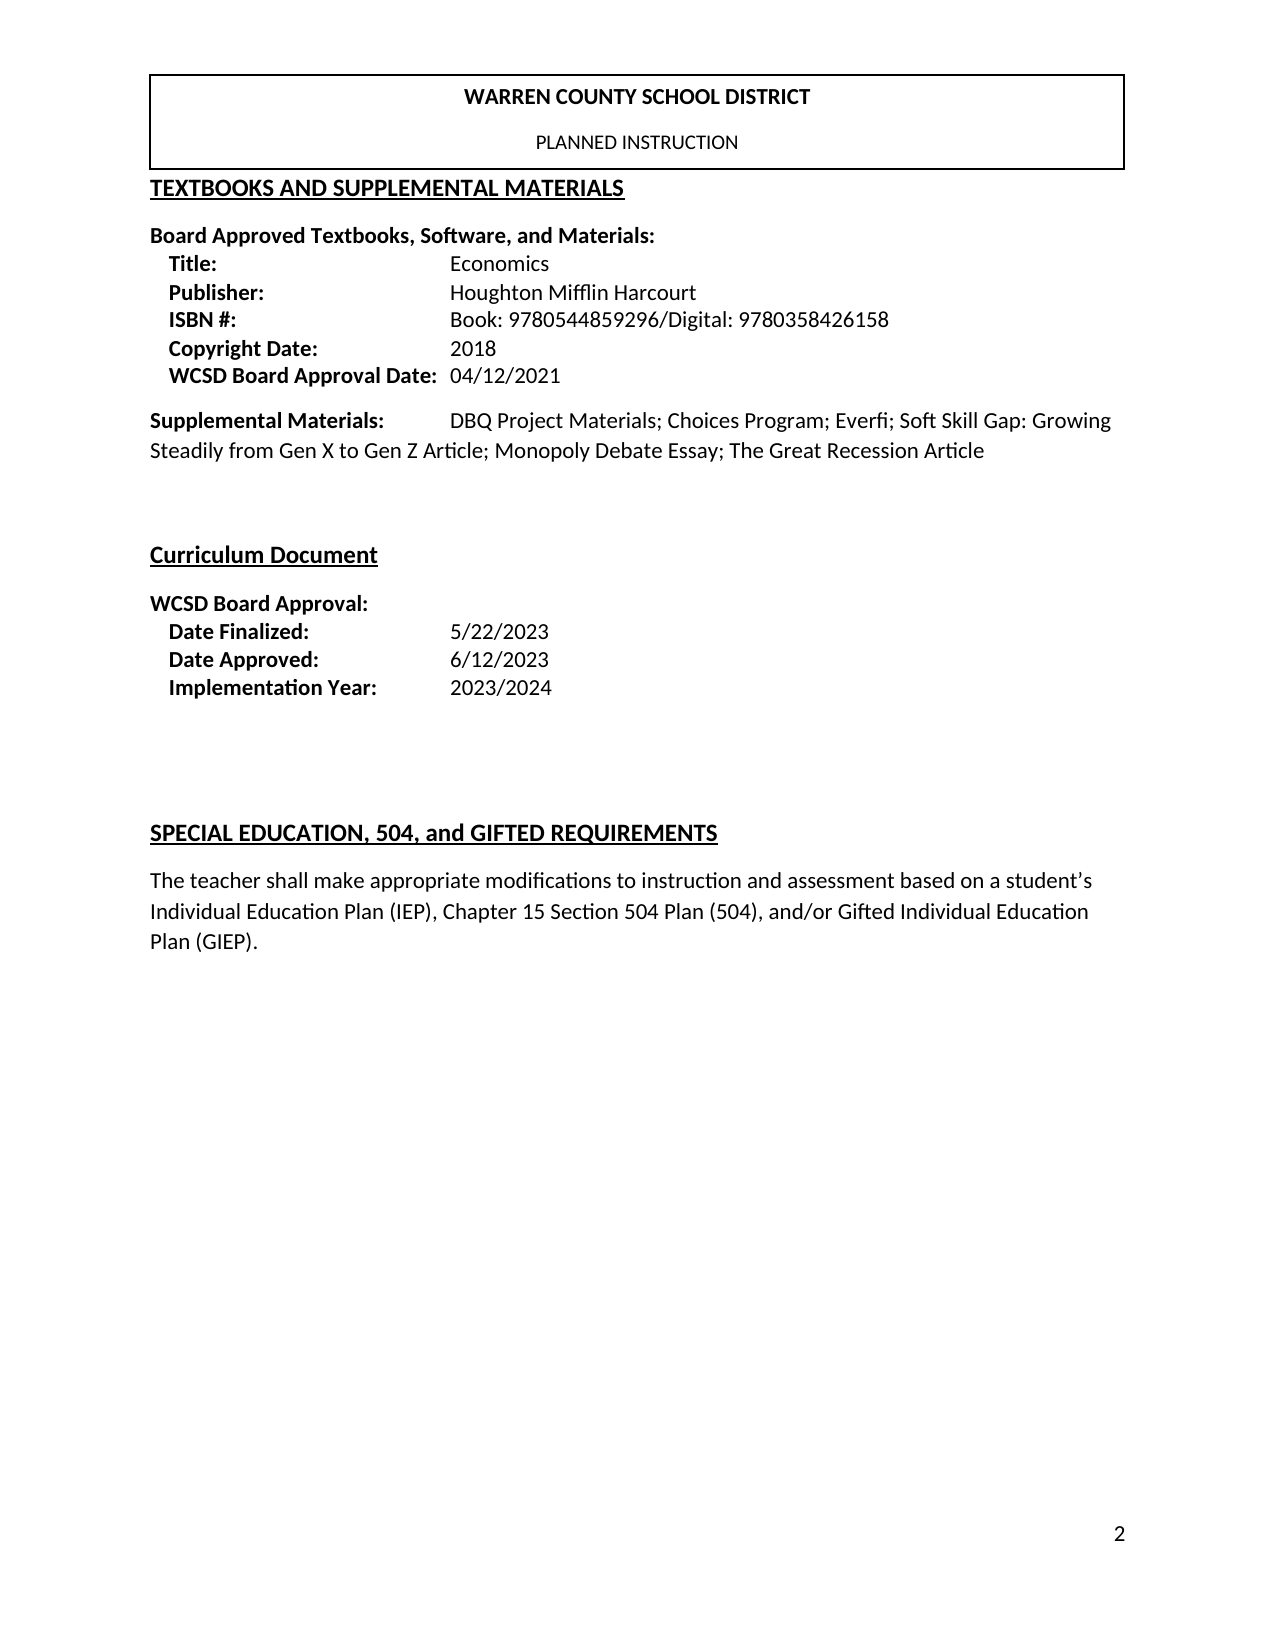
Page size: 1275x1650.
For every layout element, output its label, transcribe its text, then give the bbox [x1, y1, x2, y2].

text Supplemental Materials: [150, 406, 1125, 464]
text Copyright Date: [169, 334, 1125, 362]
text Date Finalized: [169, 617, 1125, 645]
text Title: [169, 249, 1125, 278]
text Date Approved: [169, 645, 1125, 673]
text Implementation Year: [169, 673, 1125, 701]
text WCSD Board Approval Date: [169, 362, 1125, 390]
text The teacher shall make appropriate modifications to instruction and assessment based on a student’s Individual Education Plan (IEP), Chapter 15 Section 504 Plan (504), and/or Gifted Individual Education Plan (GIEP). [150, 867, 1125, 955]
text TEXTBOOKS AND SUPPLEMENTAL MATERIALS [150, 172, 1125, 202]
text SPECIAL EDUCATION, 504, and GIFTED REQUIREMENTS [150, 817, 1125, 847]
text Publisher: [169, 278, 1125, 306]
text ISBN #: [169, 306, 1125, 334]
text Curriculum Document [150, 539, 1125, 570]
text WCSD Board Approval: [150, 589, 1125, 617]
text Board Approved Textbooks, Software, and Materials: [150, 222, 1125, 249]
